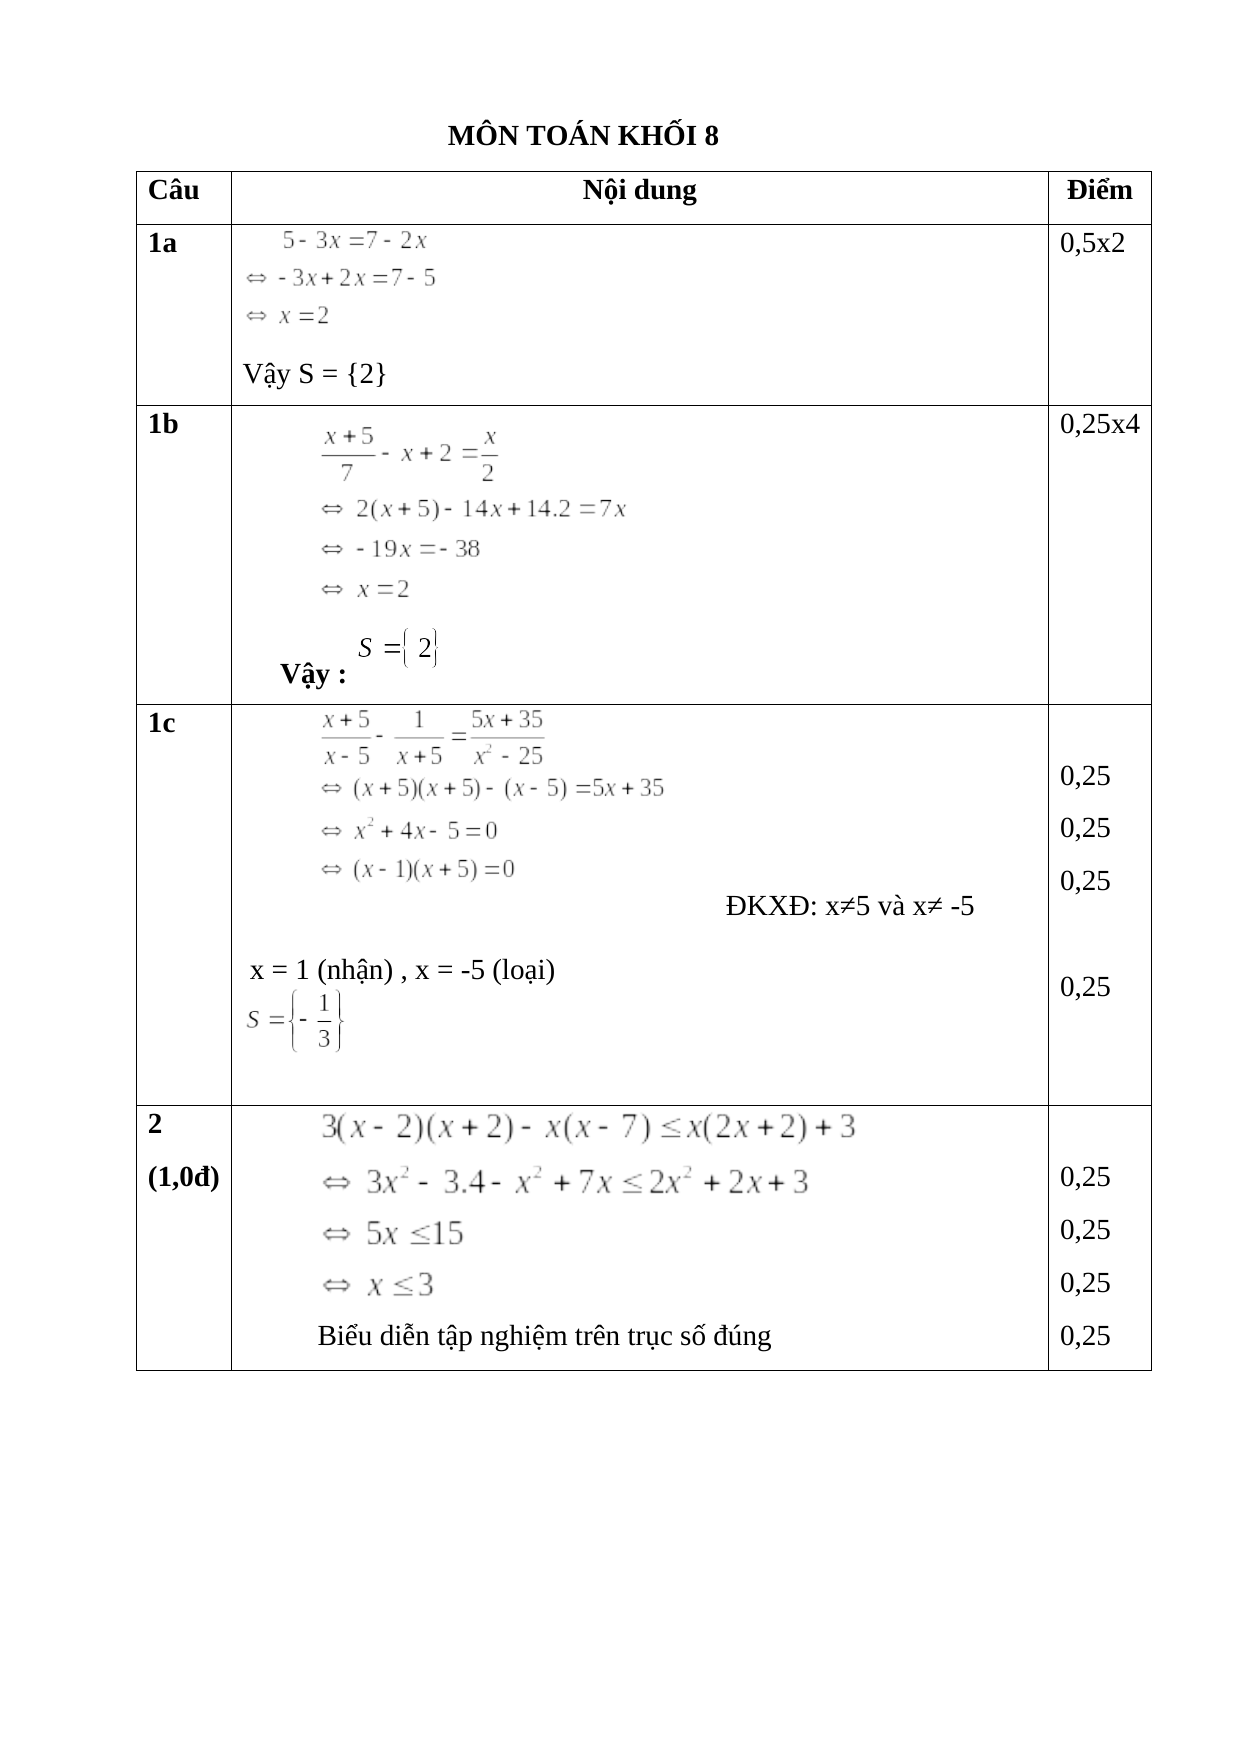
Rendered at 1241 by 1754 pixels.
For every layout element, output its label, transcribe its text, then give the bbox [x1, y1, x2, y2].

table_cell 0,25x4 [1049, 406, 1151, 704]
table_cell 1c [137, 705, 231, 1105]
text MÔN TOÁN KHỐI 8 [373, 118, 1122, 152]
table_header Nội dung [232, 172, 1048, 224]
table_cell 2 (1,0đ) [137, 1106, 231, 1370]
table_header Điểm [1049, 172, 1151, 224]
table_cell 1b [137, 406, 231, 704]
table_cell 0,5x2 [1049, 225, 1151, 405]
table_cell Biểu diễn tập nghiệm trên trục số đúng [232, 1106, 1048, 1370]
table_cell 0,25 0,25 0,25 0,25 [1049, 1106, 1151, 1370]
table_header Câu [137, 172, 231, 224]
table_cell ĐKXĐ: x≠5 và x≠ -5 x = 1 (nhận) , x = -5 (loại) [232, 705, 1048, 1105]
table_cell 0,25 0,25 0,25 0,25 [1049, 705, 1151, 1105]
table_cell 1a [137, 225, 231, 405]
table_cell Vậy S = {2} [232, 225, 1048, 405]
table_cell Vậy : [232, 406, 1048, 704]
